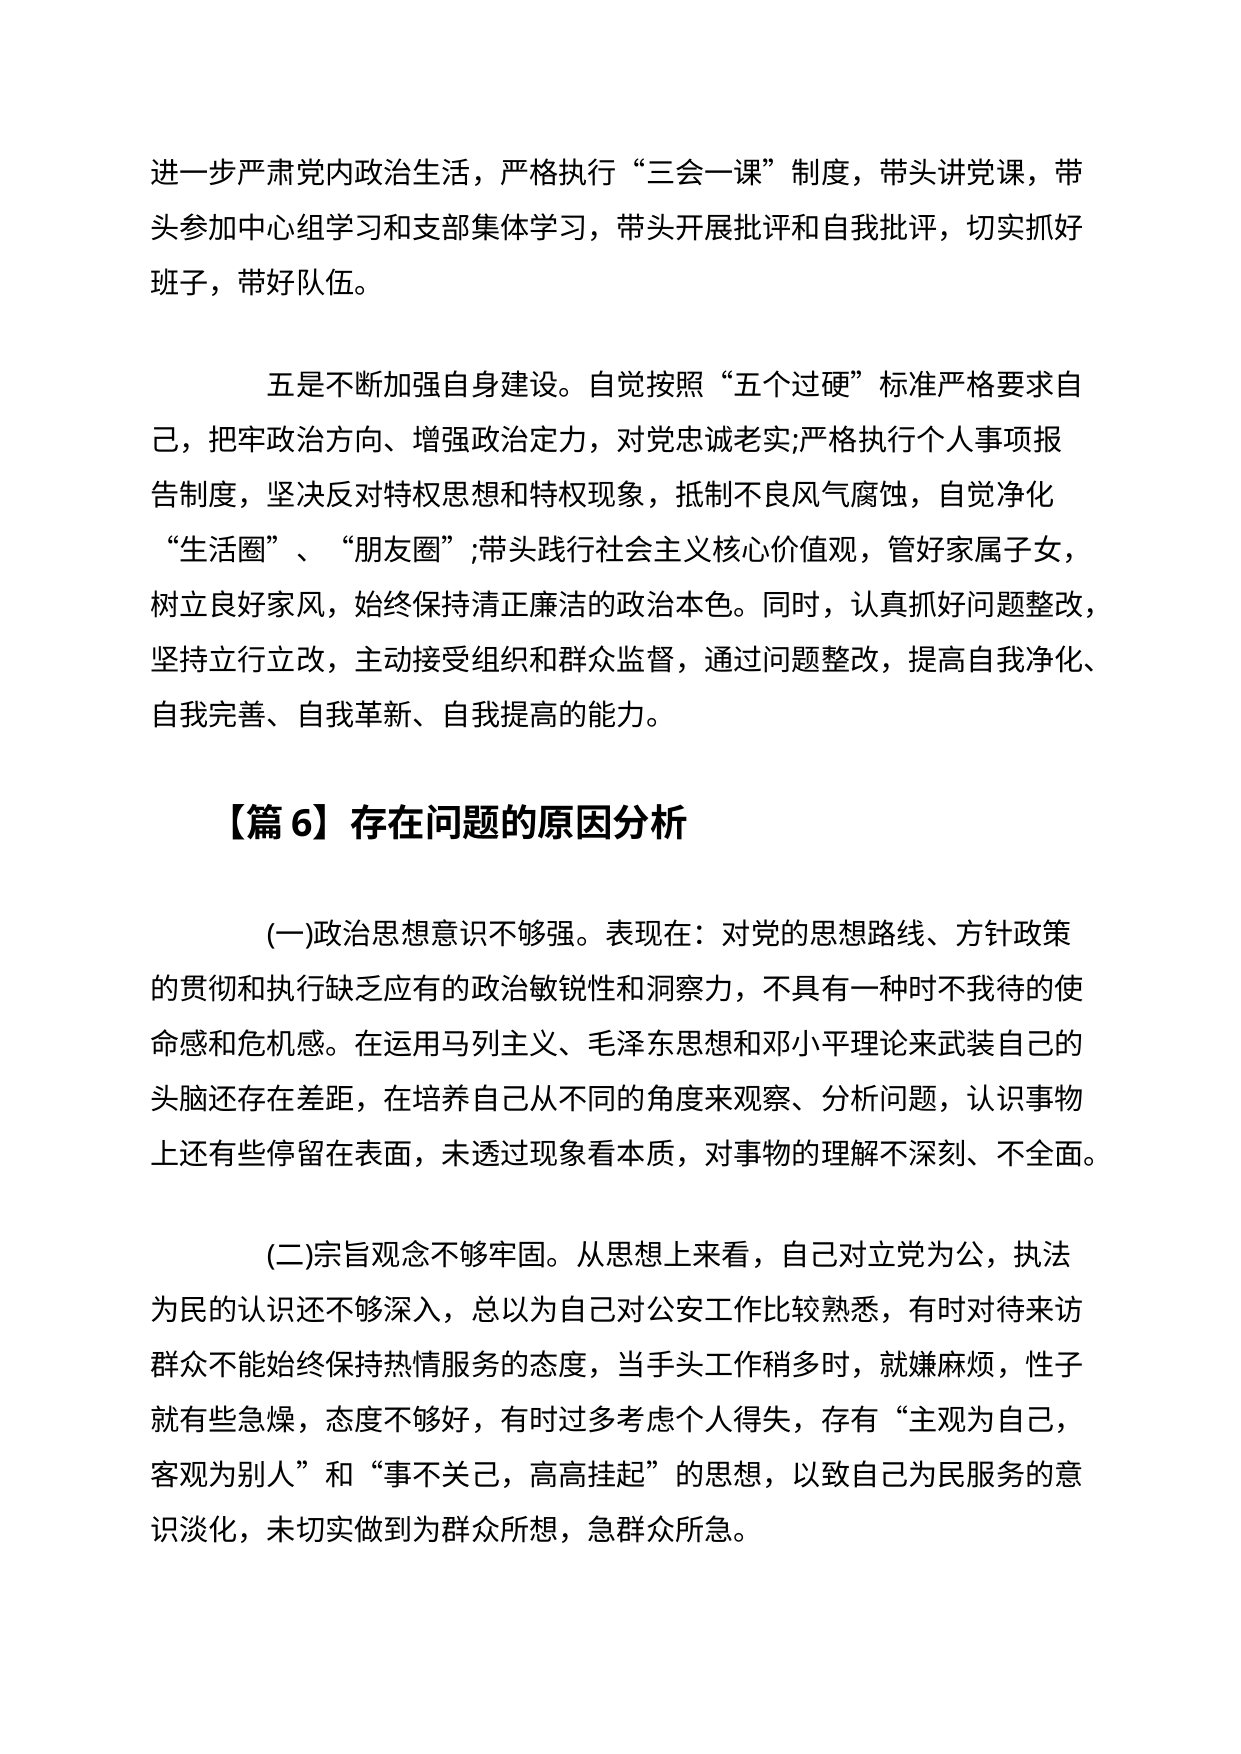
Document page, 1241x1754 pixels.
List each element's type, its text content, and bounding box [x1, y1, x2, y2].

text 五是不断加强自身建设。自觉按照“五个过硬”标准严格要求自己，把牢政治方向、增强政治定力，对党忠诚老实;严格执行个人事项报告制度，坚决反对特权思想和特权现象，抵制不良风气腐蚀，自觉净化“生活圈”、“朋友圈”;带头践行社会主义核心价值观，管好家属子女，树立良好家风，始终保持清正廉洁的政治本色。同时，认真抓好问题整改，坚持立行立改，主动接受组织和群众监督，通过问题整改，提高自我净化、自我完善、自我革新、自我提高的能力。 [150, 362, 1090, 733]
text 【篇6】存在问题的原因分析 [150, 793, 1090, 847]
text (二)宗旨观念不够牢固。从思想上来看，自己对立党为公，执法为民的认识还不够深入，总以为自己对公安工作比较熟悉，有时对待来访群众不能始终保持热情服务的态度，当手头工作稍多时，就嫌麻烦，性子就有些急燥，态度不够好，有时过多考虑个人得失，存有“主观为自己，客观为别人”和“事不关己，高高挂起”的思想，以致自己为民服务的意识淡化，未切实做到为群众所想，急群众所急。 [150, 1232, 1090, 1549]
text (一)政治思想意识不够强。表现在：对党的思想路线、方针政策的贯彻和执行缺乏应有的政治敏锐性和洞察力，不具有一种时不我待的使命感和危机感。在运用马列主义、毛泽东思想和邓小平理论来武装自己的头脑还存在差距，在培养自己从不同的角度来观察、分析问题，认识事物上还有些停留在表面，未透过现象看本质，对事物的理解不深刻、不全面。 [150, 911, 1090, 1172]
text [150, 150, 1090, 302]
